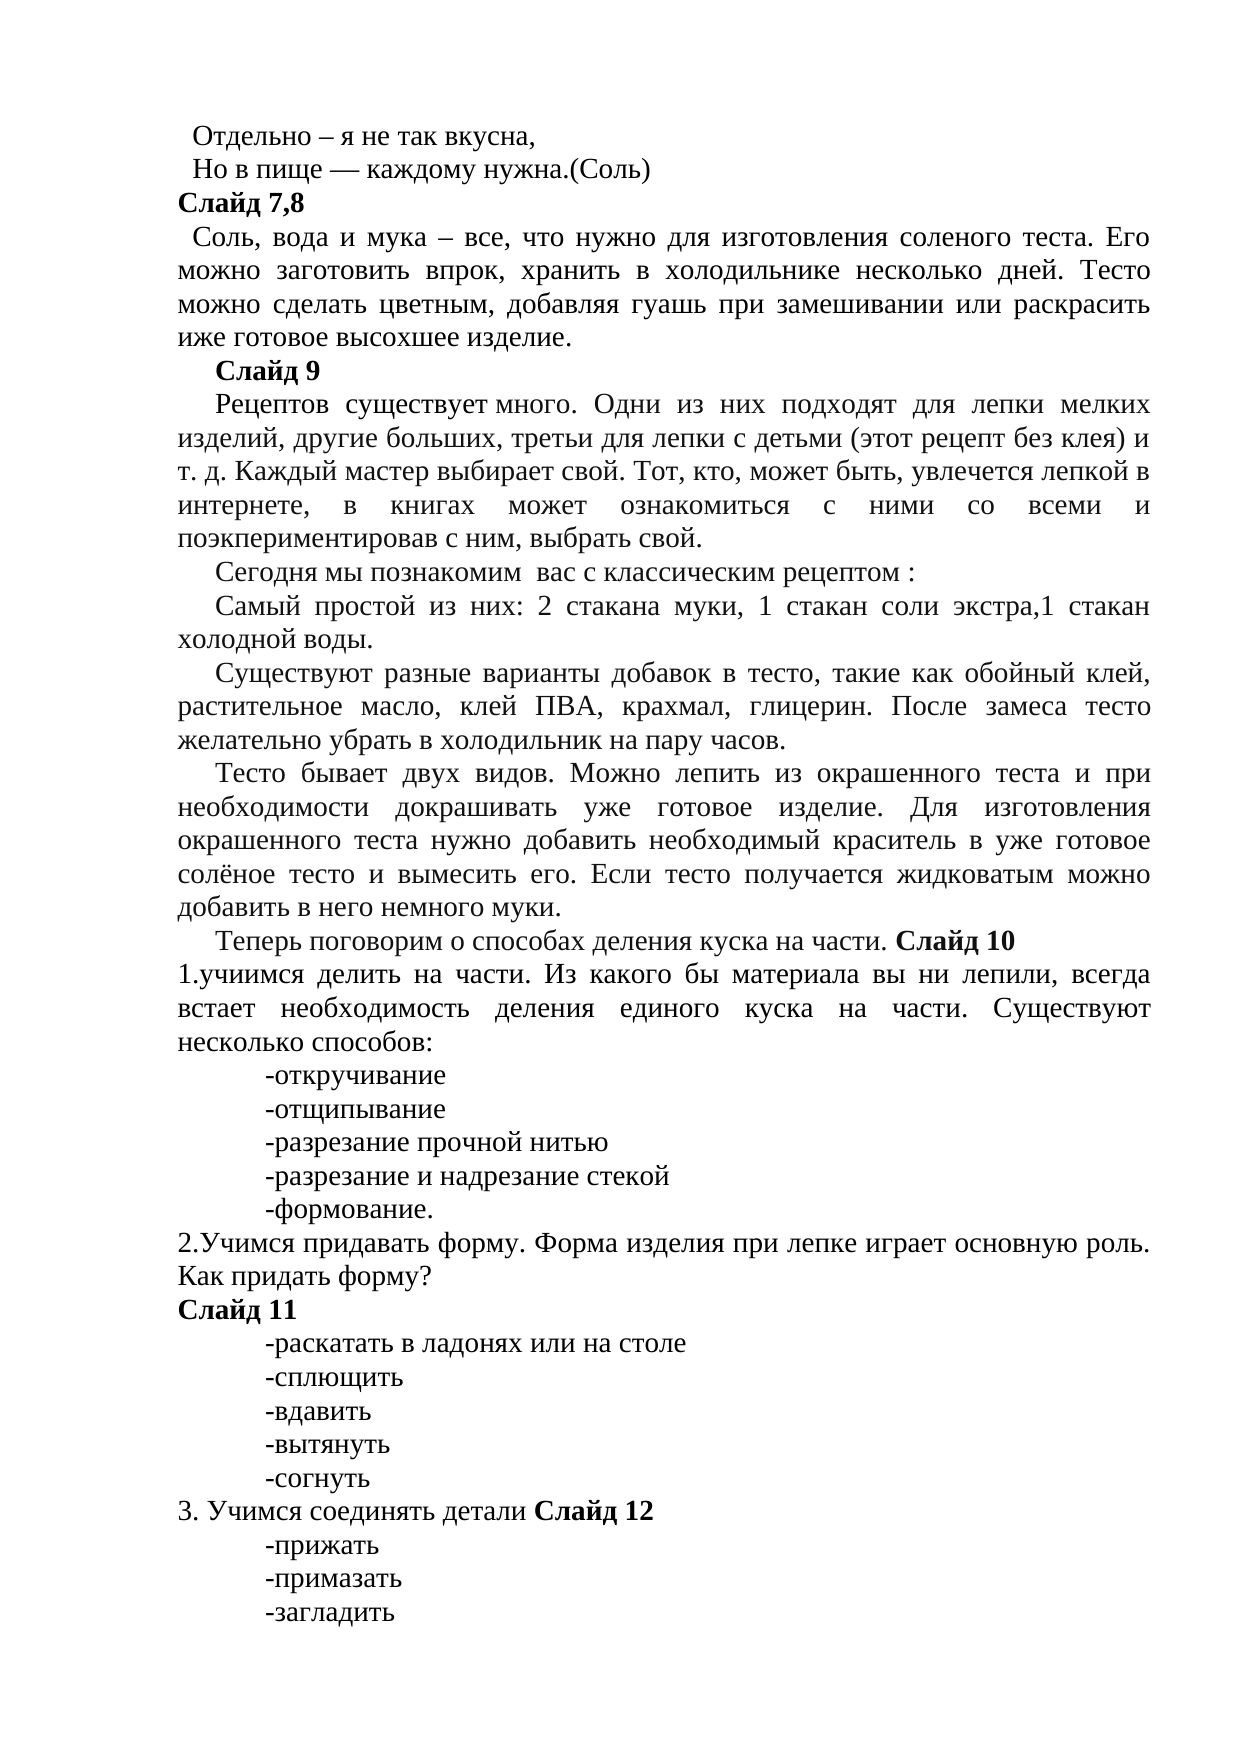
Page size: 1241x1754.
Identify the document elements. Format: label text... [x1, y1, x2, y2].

text Сегодня мы познакомим вас с классическим рецептом : [177, 554, 1152, 588]
text Но в пище — каждому нужна.(Соль) [177, 152, 1152, 185]
text Слайд 7,8 [177, 185, 1152, 219]
text Слайд 9 [177, 353, 1152, 386]
text -формование. [177, 1191, 1152, 1225]
text Отдельно – я не так вкусна, [177, 118, 1152, 152]
text 1.учиимся делить на части. Из какого бы материала вы ни лепили, всегда встает необходимость деления единого куска на части. Существуют несколько способов: [177, 957, 1152, 1057]
text -раскатать в ладонях или на столе [177, 1326, 1152, 1359]
text 3. Учимся соединять детали Слайд 12 [177, 1493, 1152, 1527]
text -примазать [177, 1560, 1152, 1594]
text -отщипывание [177, 1091, 1152, 1124]
text -разрезание прочной нитью [177, 1124, 1152, 1158]
text Слайд 11 [177, 1292, 1152, 1326]
text -согнуть [177, 1460, 1152, 1493]
text -вдавить [177, 1393, 1152, 1426]
text -загладить [177, 1594, 1152, 1627]
text -вытянуть [177, 1426, 1152, 1460]
text -прижать [177, 1527, 1152, 1560]
text -откручивание [177, 1057, 1152, 1091]
text 2.Учимся придавать форму. Форма изделия при лепке играет основную роль. Как придать форму? [177, 1225, 1152, 1292]
text -разрезание и надрезание стекой [177, 1158, 1152, 1191]
text Существуют разные варианты добавок в тесто, такие как обойный клей, растительное масло, клей ПВА, крахмал, глицерин. После замеса тесто желательно убрать в холодильник на пару часов. [177, 655, 1152, 755]
text Тесто бывает двух видов. Можно лепить из окрашенного теста и при необходимости докрашивать уже готовое изделие. Для изготовления окрашенного теста нужно добавить необходимый краситель в уже готовое солёное тесто и вымесить его. Если тесто получается жидковатым можно добавить в него немного муки. [177, 755, 1152, 923]
text Теперь поговорим о способах деления куска на части. Слайд 10 [177, 923, 1152, 957]
text Самый простой из них: 2 стакана муки, 1 стакан соли экстра,1 стакан холодной воды. [177, 588, 1152, 655]
text Рецептов существует много. Одни из них подходят для лепки мелких изделий, другие больших, третьи для лепки с детьми (этот рецепт без клея) и т. д. Каждый мастер выбирает свой. Тот, кто, может быть, увлечется лепкой в интернете, в книгах может ознакомиться с ними со всеми и поэкпериментировав с ним, выбрать свой. [177, 386, 1152, 554]
text Соль, вода и мука – все, что нужно для изготовления соленого теста. Его можно заготовить впрок, хранить в холодильнике несколько дней. Тесто можно сделать цветным, добавляя гуашь при замешивании или раскрасить иже готовое высохшее изделие. [177, 219, 1152, 353]
text -сплющить [177, 1359, 1152, 1393]
